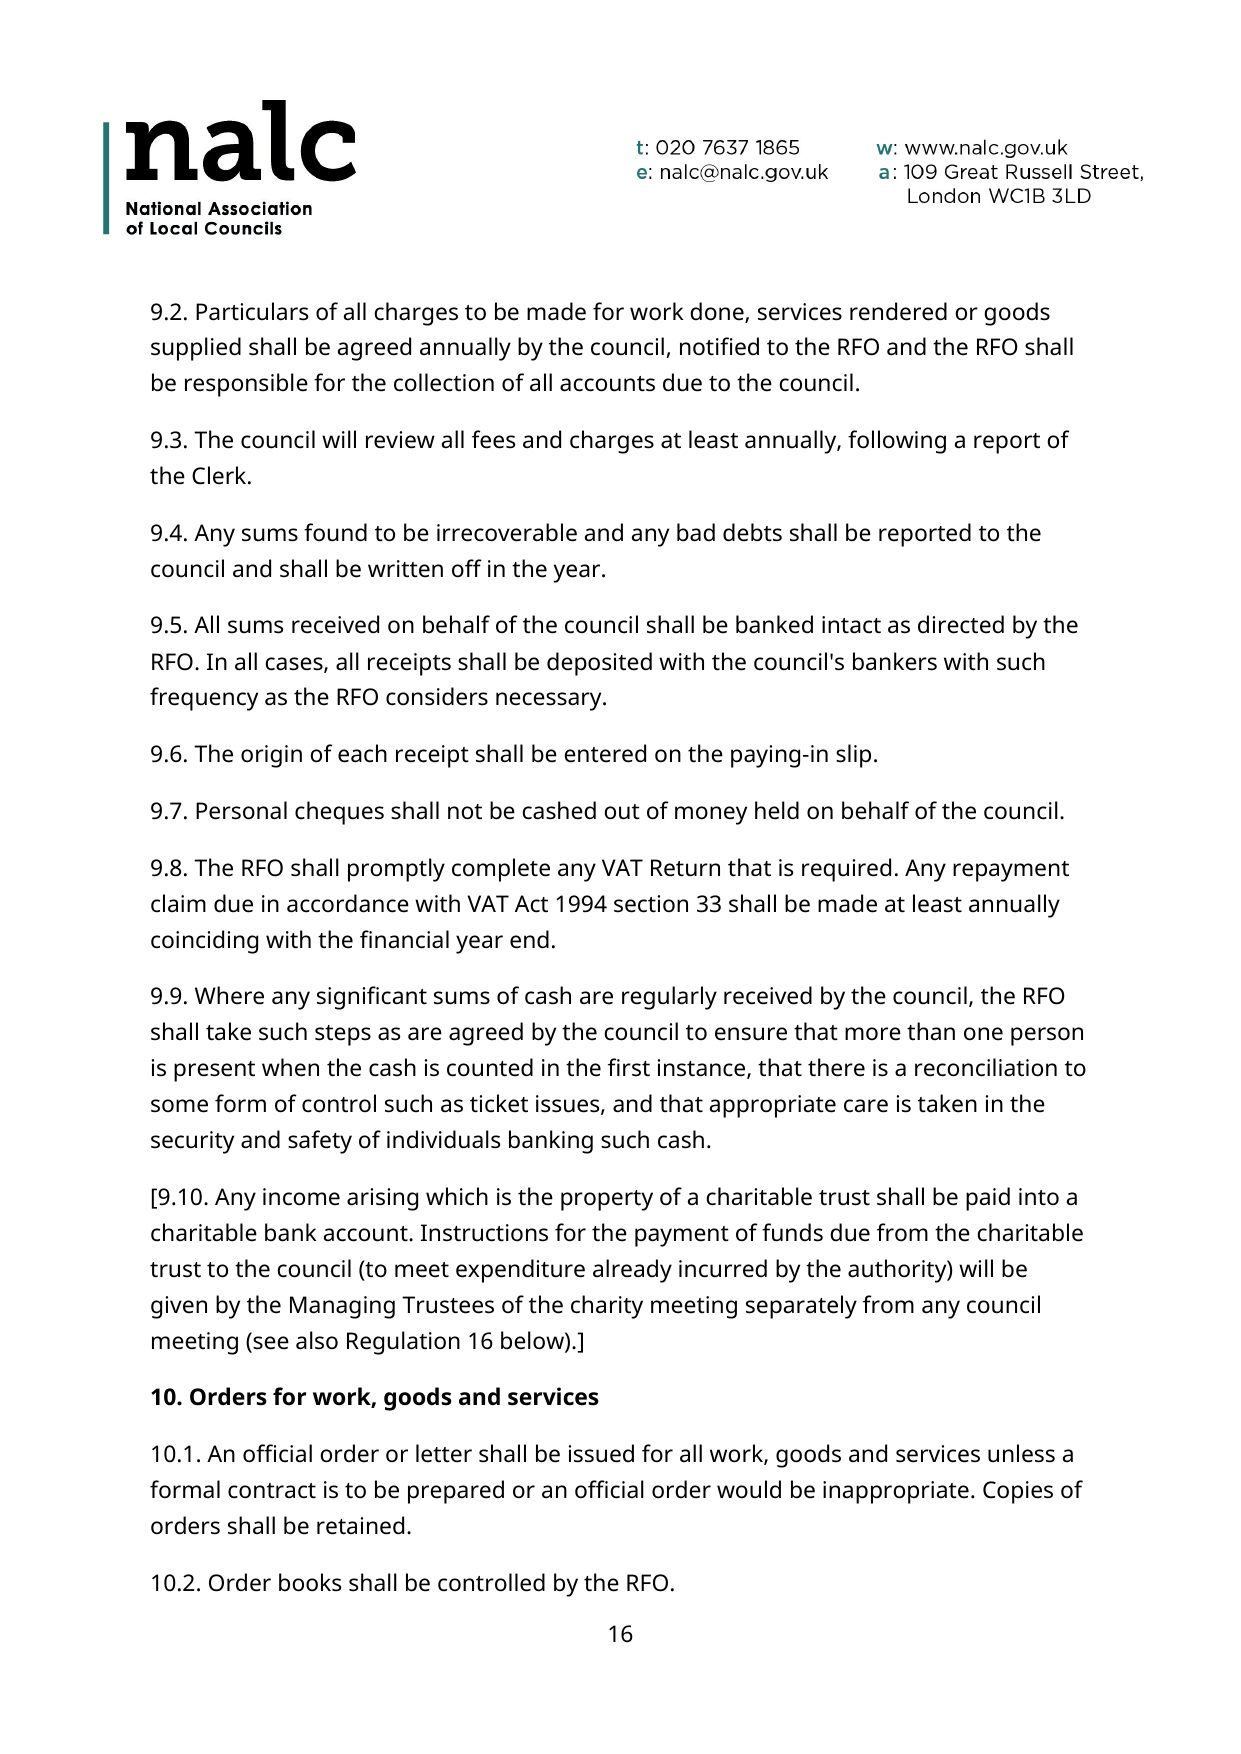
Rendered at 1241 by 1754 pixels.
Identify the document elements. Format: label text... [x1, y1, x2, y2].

text 9.5. All sums received on behalf of the council shall be banked intact as directed by the RFO. In all cases, all receipts shall be deposited with the council's bankers with such frequency as the RFO considers necessary. [150, 609, 1090, 713]
text 10.1. An official order or letter shall be issued for all work, goods and services unless a formal contract is to be prepared or an official order would be inappropriate. Copies of orders shall be retained. [150, 1438, 1090, 1541]
text 9.8. The RFO shall promptly complete any VAT Return that is required. Any repayment claim due in accordance with VAT Act 1994 section 33 shall be made at least annually coinciding with the financial year end. [150, 852, 1090, 955]
picture [103, 100, 1144, 235]
text 9.7. Personal cheques shall not be cashed out of money held on behalf of the council. [150, 795, 1090, 826]
text 9.3. The council will review all fees and charges at least annually, following a report of the Clerk. [150, 424, 1090, 491]
text [9.10. Any income arising which is the property of a charitable trust shall be paid into a charitable bank account. Instructions for the payment of funds due from the charitable trust to the council (to meet expenditure already incurred by the authority) will be given by the Managing Trustees of the charity meeting separately from any council meeting (see also Regulation 16 below).] [150, 1181, 1090, 1356]
text 9.4. Any sums found to be irrecoverable and any bad debts shall be reported to the council and shall be written off in the year. [150, 517, 1090, 584]
text 9.9. Where any significant sums of cash are regularly received by the council, the RFO shall take such steps as are agreed by the council to ensure that more than one person is present when the cash is counted in the first instance, that there is a reconciliation to some form of control such as ticket issues, and that appropriate care is taken in the security and safety of individuals banking such cash. [150, 980, 1090, 1155]
text 10. Orders for work, goods and services [150, 1381, 1090, 1413]
text 9.2. Particulars of all charges to be made for work done, services rendered or goods supplied shall be agreed annually by the council, notified to the RFO and the RFO shall be responsible for the collection of all accounts due to the council. [150, 295, 1090, 398]
text 9.6. The origin of each receipt shall be entered on the paying-in slip. [150, 738, 1090, 769]
text 10.2. Order books shall be controlled by the RFO. [150, 1567, 1090, 1598]
